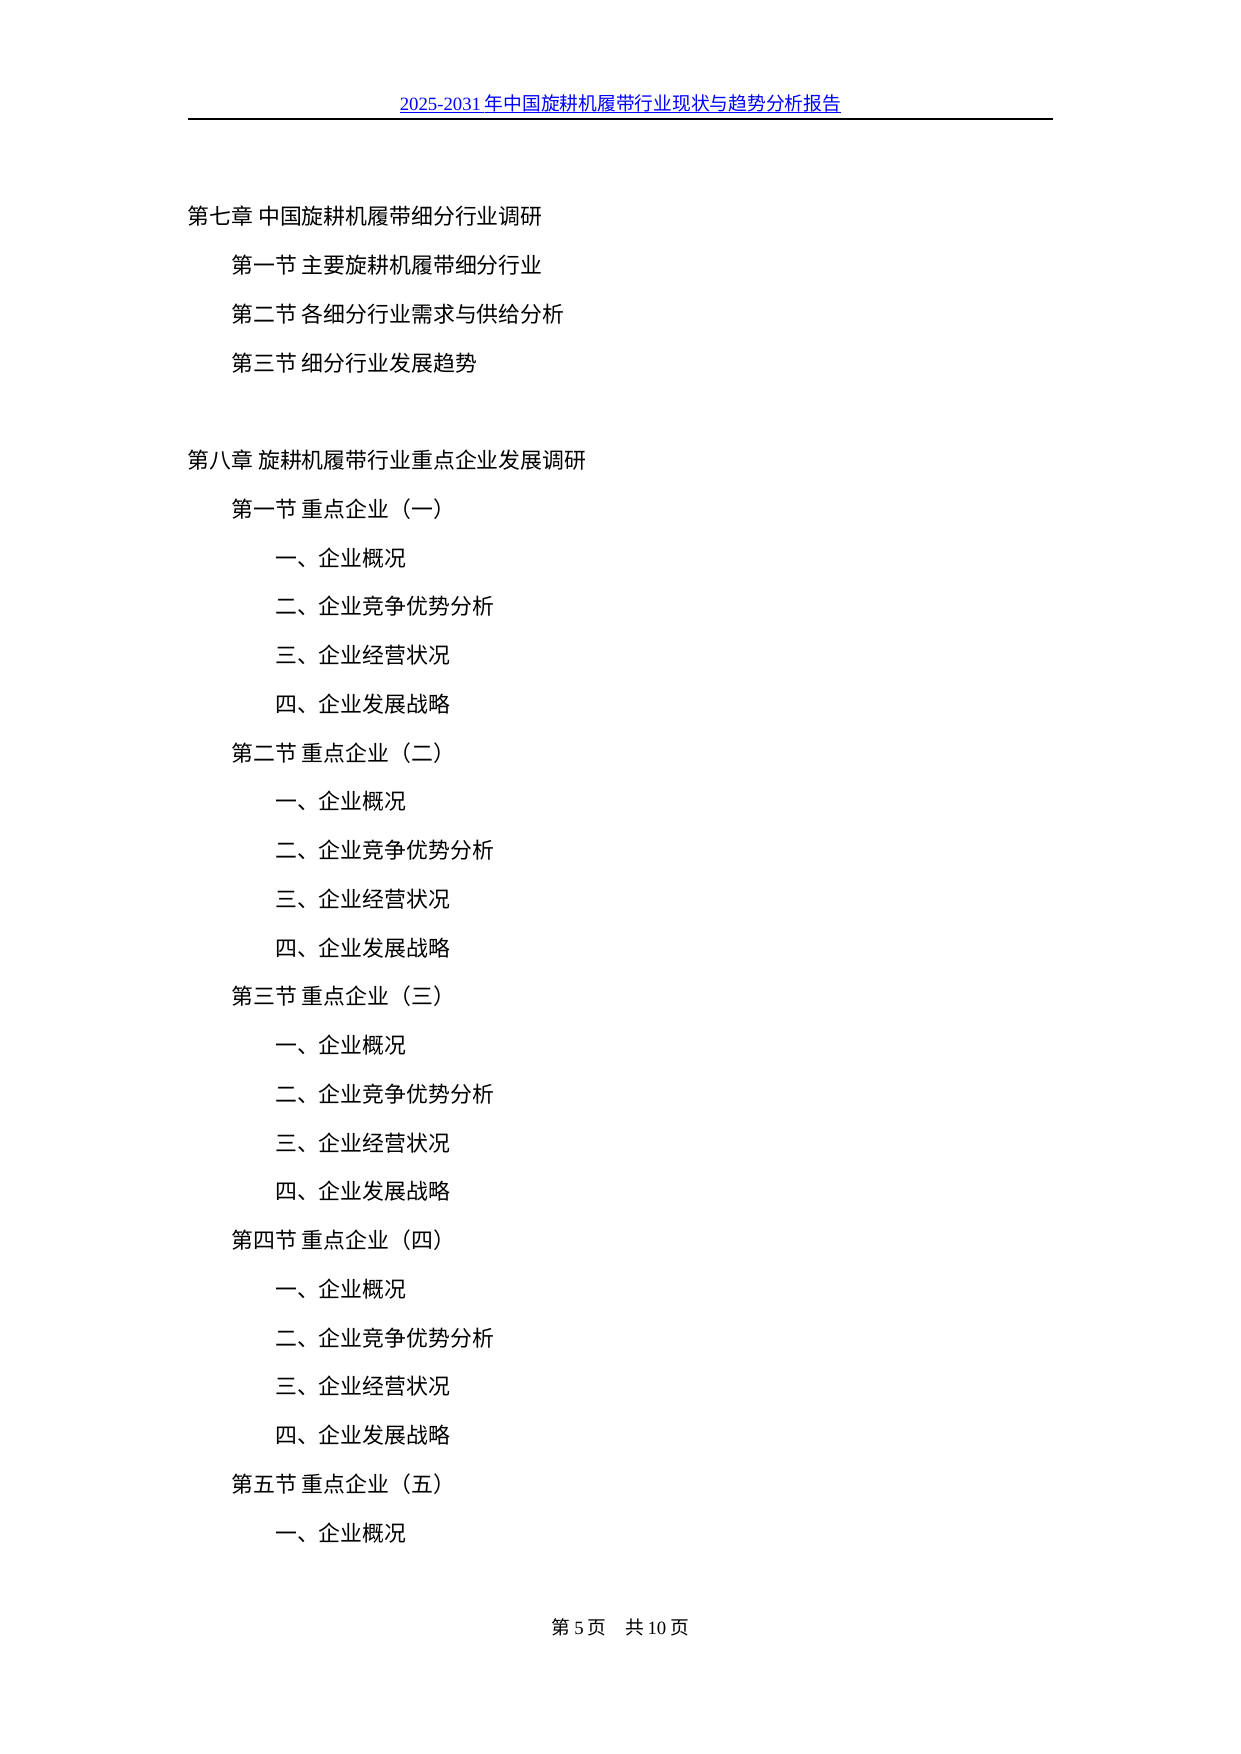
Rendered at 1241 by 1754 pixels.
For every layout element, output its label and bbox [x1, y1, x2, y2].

text [187, 150, 1053, 1548]
